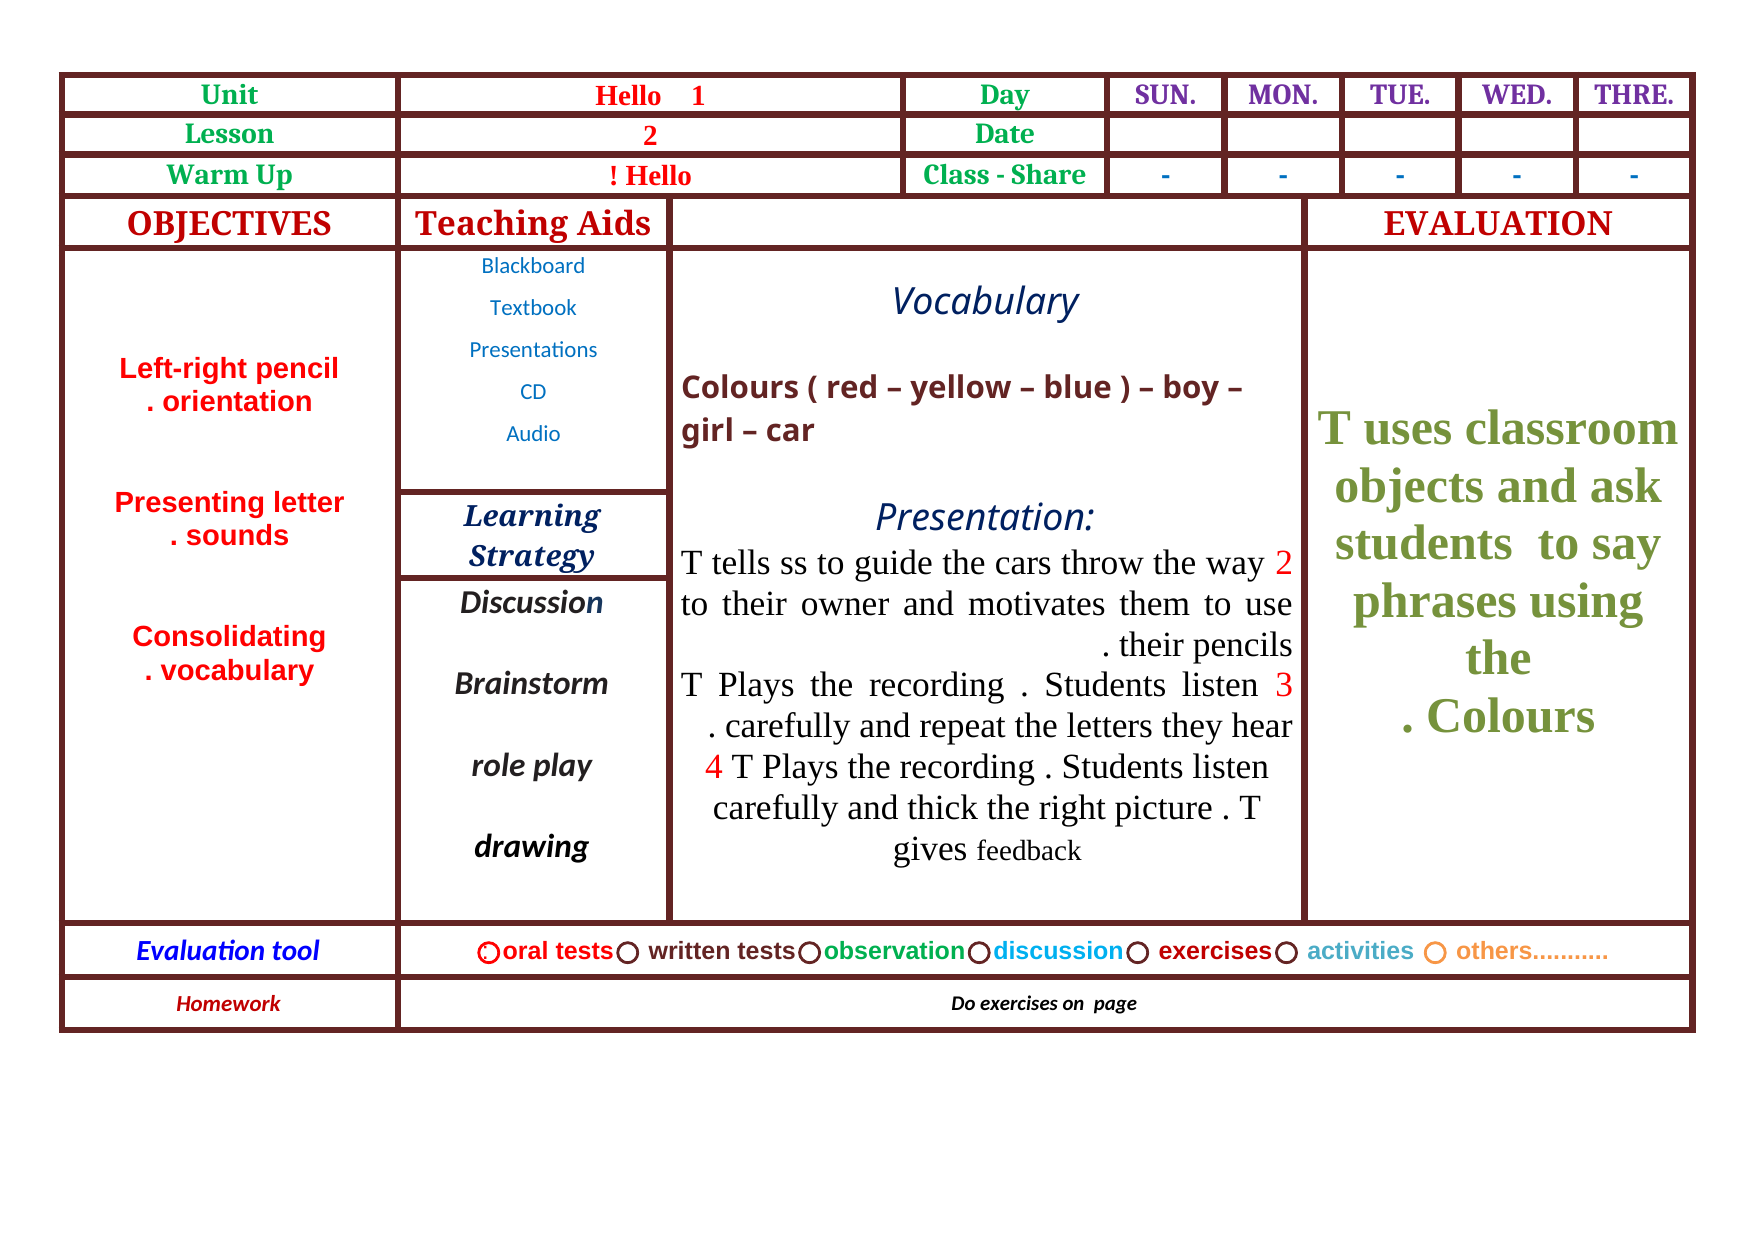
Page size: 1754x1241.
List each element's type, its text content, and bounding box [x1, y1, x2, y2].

table_cell T uses classroom objects and ask students to say phrases using the Colours . [1308, 251, 1689, 920]
table_cell EVALUATION [1308, 199, 1689, 245]
table_cell Warm Up [65, 158, 395, 193]
table_cell Date [906, 118, 1104, 151]
table_cell Homework [65, 980, 395, 1027]
table_cell [1462, 118, 1573, 151]
table_cell [673, 199, 1301, 245]
table_cell Evaluation tool [65, 926, 395, 973]
table_cell - [1462, 158, 1573, 193]
table_cell 2 [401, 118, 900, 151]
table_header THRE. [1579, 78, 1689, 111]
table_cell [1579, 118, 1689, 151]
table_cell Do exercises on page [401, 980, 1689, 1027]
table_header SUN. [1110, 78, 1221, 111]
table_cell Learning Strategy [401, 495, 666, 574]
table_cell [1228, 118, 1339, 151]
table_cell : ⃝ oral tests ⃝ written tests ⃝ observation ⃝ discussion ⃝ exercises ⃝ activities ⃝ others........... [401, 926, 1689, 973]
table_cell - [1345, 158, 1455, 193]
table_cell Teaching Aids [401, 199, 666, 245]
table_cell - [1579, 158, 1689, 193]
table_header Unit [65, 78, 395, 111]
table_cell Left-right pencil orientation . Presenting letter sounds . Consolidating vocabulary . [65, 251, 395, 920]
table_cell Blackboard Textbook Presentations CD Audio [401, 251, 666, 489]
table_cell OBJECTIVES [65, 199, 395, 245]
table_cell Discussion Brainstorm role play drawing [401, 581, 666, 920]
table_cell - [1228, 158, 1339, 193]
table_cell Vocabulary Colours ( red – yellow – blue ) – boy – girl – car Presentation: 2 T tells ss to guide the cars throw the way to their owner and motivates them to use their pencils . 3 T Plays the recording . Students listen carefully and repeat the letters they hear . 4 T Plays the recording . Students listen carefully and thick the right picture . T gives feedback [673, 251, 1301, 920]
table_header Day [906, 78, 1104, 111]
table_cell [1110, 118, 1221, 151]
table_header TUE. [1345, 78, 1455, 111]
table_cell Class - Share [906, 158, 1104, 193]
table_cell [1345, 118, 1455, 151]
table_cell Hello ! [401, 158, 900, 193]
table_cell - [1110, 158, 1221, 193]
table_cell Lesson [65, 118, 395, 151]
table_header 1 Hello [401, 78, 900, 111]
table_header MON. [1228, 78, 1339, 111]
table_header WED. [1462, 78, 1573, 111]
